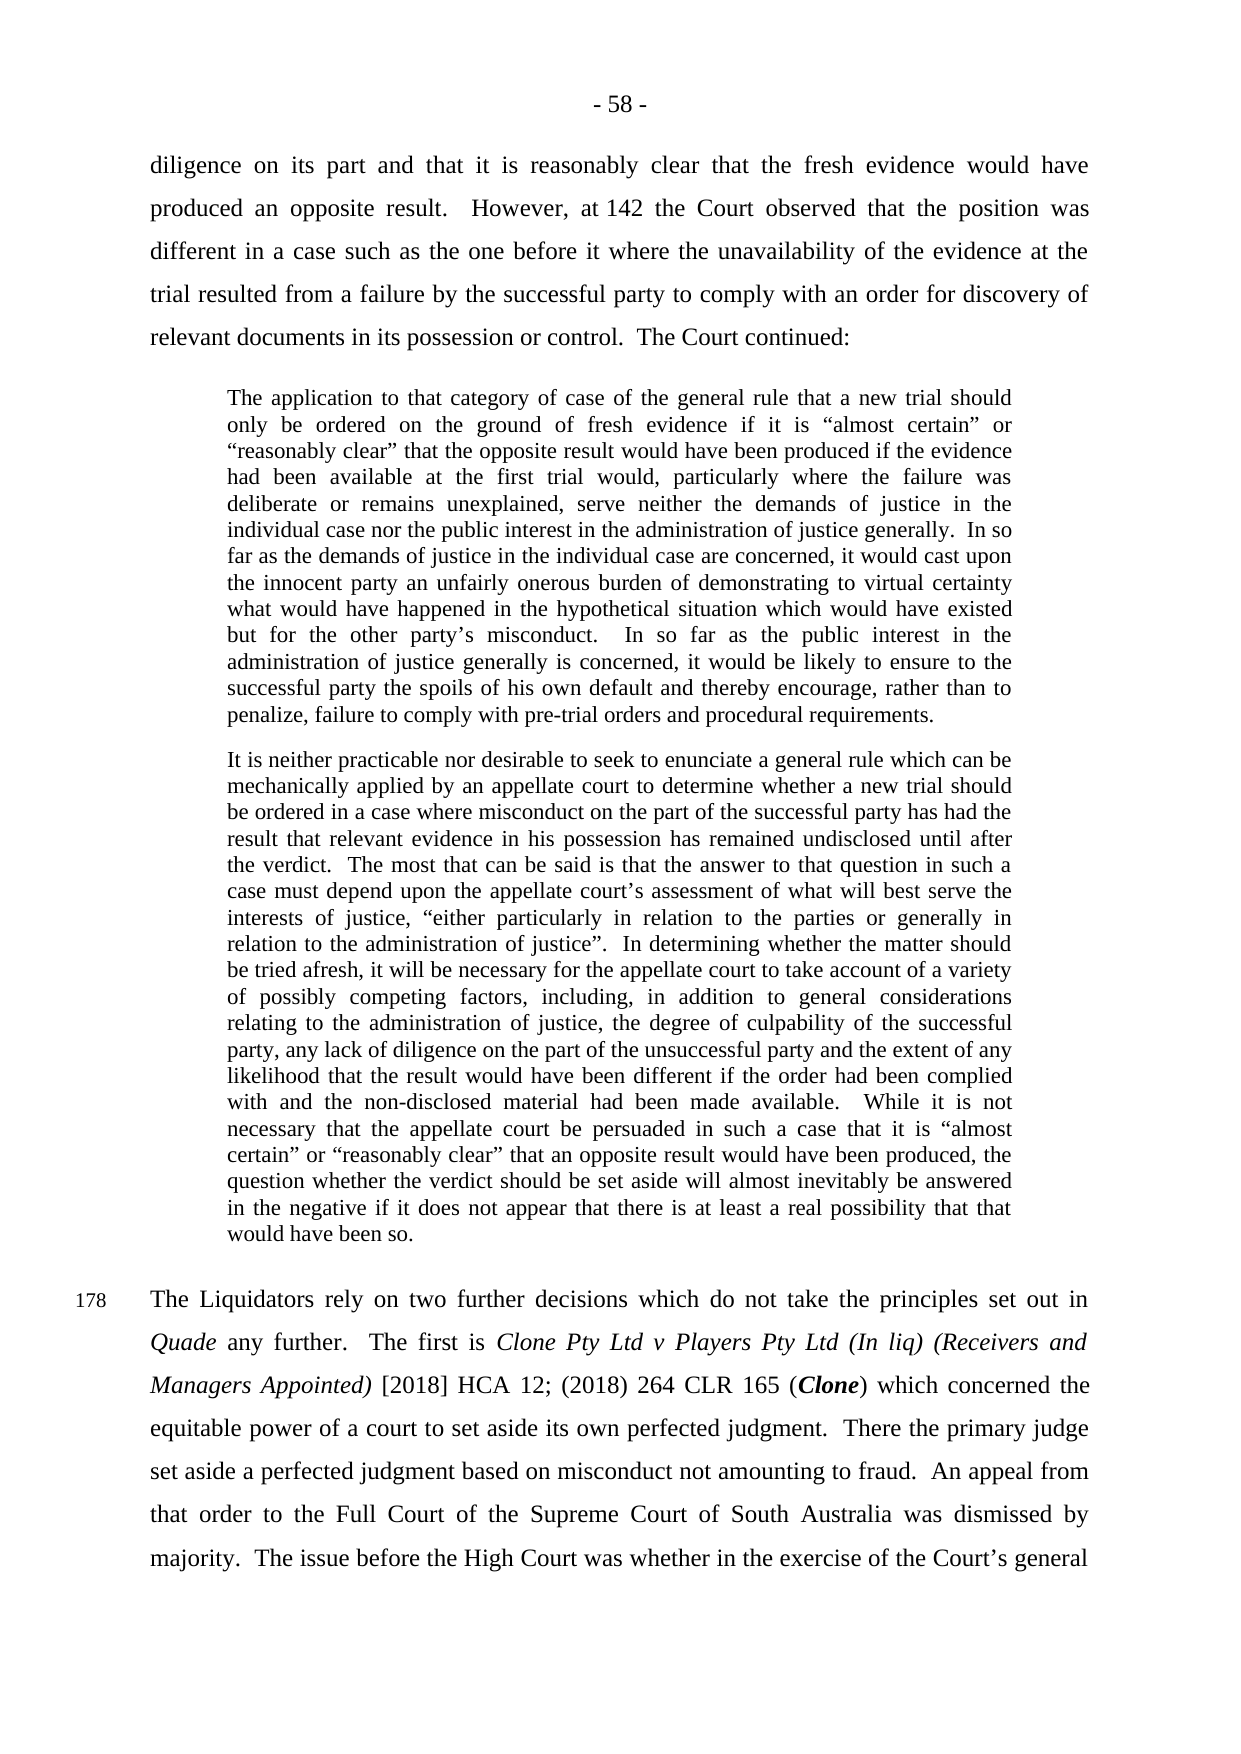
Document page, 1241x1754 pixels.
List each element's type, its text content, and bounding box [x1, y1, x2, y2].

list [75, 150, 1090, 351]
text It is neither practicable nor desirable to seek to enunciate a general rule which can be mechanically applied by an appellate court to determine whether a new trial should be ordered in a case where misconduct on the part of the successful party has had the result that relevant evidence in his possession has remained undisclosed until after the verdict. The most that can be said is that the answer to that question in such a case must depend upon the appellate court’s assessment of what will best serve the interests of justice, “either particularly in relation to the parties or generally in relation to the administration of justice”. In determining whether the matter should be tried afresh, it will be necessary for the appellate court to take account of a variety of possibly competing factors, including, in addition to general considerations relating to the administration of justice, the degree of culpability of the successful party, any lack of diligence on the part of the unsuccessful party and the extent of any likelihood that the result would have been different if the order had been complied with and the non-disclosed material had been made available. While it is not necessary that the appellate court be persuaded in such a case that it is “almost certain” or “reasonably clear” that an opposite result would have been produced, the question whether the verdict should be set aside will almost inevitably be answered in the negative if it does not appear that there is at least a real possibility that that would have been so. [227, 746, 1013, 1246]
text The application to that category of case of the general rule that a new trial should only be ordered on the ground of fresh evidence if it is “almost certain” or “reasonably clear” that the opposite result would have been produced if the evidence had been available at the first trial would, particularly where the failure was deliberate or remains unexplained, serve neither the demands of justice in the individual case nor the public interest in the administration of justice generally. In so far as the demands of justice in the individual case are concerned, it would cast upon the innocent party an unfairly onerous burden of demonstrating to virtual certainty what would have happened in the hypothetical situation which would have existed but for the other party’s misconduct. In so far as the public interest in the administration of justice generally is concerned, it would be likely to ensure to the successful party the spoils of his own default and thereby encourage, rather than to penalize, failure to comply with pre-trial orders and procedural requirements. [227, 384, 1013, 727]
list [75, 1284, 1090, 1571]
